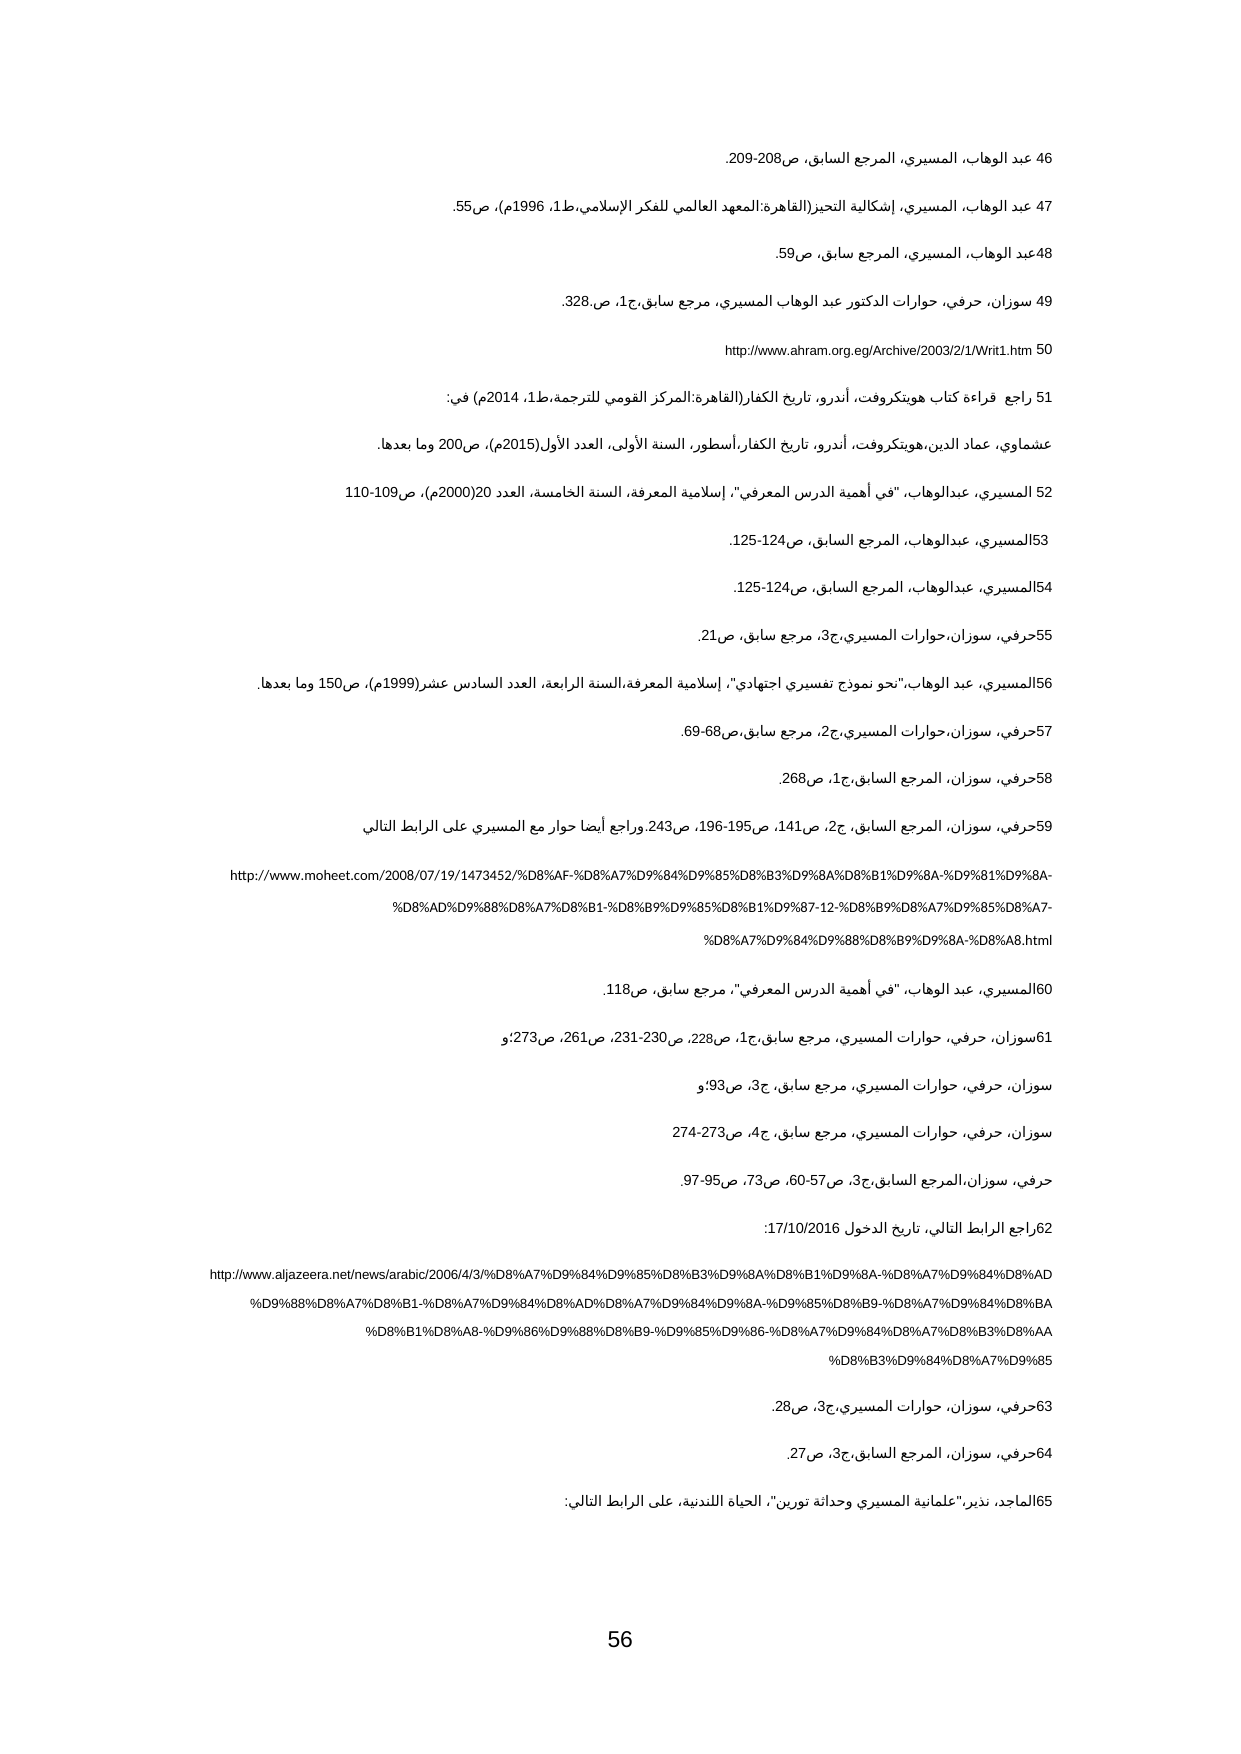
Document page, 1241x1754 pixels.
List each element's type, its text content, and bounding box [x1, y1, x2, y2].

text 48عبد الوهاب، المسيري، المرجع سابق، ص59. [187, 245, 1053, 274]
text 56المسيري، عبد الوهاب،"نحو نموذج تفسيري اجتهادي"، إسلامية المعرفة،السنة الرابعة، العدد السادس عشر(1999م)، ص150 وما بعدها. [187, 675, 1053, 703]
text 58حرفي، سوزان، المرجع السابق،ج1، ص268. [187, 770, 1053, 799]
text 50 http://www.ahram.org.eg/Archive/2003/2/1/Writ1.htm [187, 341, 1053, 369]
text سوزان، حرفي، حوارات المسيري، مرجع سابق، ج4، ص273-274 [187, 1124, 1053, 1153]
text حرفي، سوزان،المرجع السابق،ج3، ص57-60، ص73، ص95-97. [187, 1172, 1053, 1201]
text 49 سوزان، حرفي، حوارات الدكتور عبد الوهاب المسيري، مرجع سابق،ج1، ص.328. [187, 293, 1053, 322]
text 61سوزان، حرفي، حوارات المسيري، مرجع سابق،ج1، ص228، ص230-231، ص261، ص273؛و [187, 1029, 1053, 1057]
text 54المسيري، عبدالوهاب، المرجع السابق، ص124-125. [187, 579, 1053, 608]
text 64حرفي، سوزان، المرجع السابق،ج3، ص27. [187, 1445, 1053, 1474]
text 51 راجع قراءة كتاب هويتكروفت، أندرو، تاريخ الكفار(القاهرة:المركز القومي للترجمة،ط1، 2014م) في: [187, 388, 1053, 417]
text 65الماجد، نذير،"علمانية المسيري وحداثة تورين"، الحياة اللندنية، على الرابط التالي: [187, 1493, 1053, 1522]
text 60المسيري، عبد الوهاب، "في أهمية الدرس المعرفي"، مرجع سابق، ص118. [187, 981, 1053, 1010]
text سوزان، حرفي، حوارات المسيري، مرجع سابق، ج3، ص93؛و [187, 1076, 1053, 1105]
text http://www.moheet.com/2008/07/19/1473452/%D8%AF-%D8%A7%D9%84%D9%85%D8%B3%D9%8A%D8%B1%D9%8A-%D9%81%D9%8A-%D8%AD%D9%88%D8%A7%D8%B1-%D8%B9%D9%85%D8%B1%D9%87-12-%D8%B9%D8%A7%D9%85%D8%A7-%D8%A7%D9%84%D9%88%D8%B9%D9%8A-%D8%A8.html [187, 866, 1053, 962]
text 52 المسيري، عبدالوهاب، "في أهمية الدرس المعرفي"، إسلامية المعرفة، السنة الخامسة، العدد 20(2000م)، ص109-110 [187, 484, 1053, 513]
text 55حرفي، سوزان،حوارات المسيري،ج3، مرجع سابق، ص21. [187, 627, 1053, 656]
text 62راجع الرابط التالي، تاريخ الدخول 17/10/2016: [187, 1219, 1053, 1248]
text 59حرفي، سوزان، المرجع السابق، ج2، ص141، ص195-196، ص243.وراجع أيضا حوار مع المسيري على الرابط التالي [187, 818, 1053, 847]
text 57حرفي، سوزان،حوارات المسيري،ج2، مرجع سابق،ص68-69. [187, 722, 1053, 751]
text عشماوي، عماد الدين،هويتكروفت، أندرو، تاريخ الكفار،أسطور، السنة الأولى، العدد الأول(2015م)، ص200 وما بعدها. [187, 436, 1053, 465]
text http://www.aljazeera.net/news/arabic/2006/4/3/%D8%A7%D9%84%D9%85%D8%B3%D9%8A%D8%B1%D9%8A-%D8%A7%D9%84%D8%AD%D9%88%D8%A7%D8%B1-%D8%A7%D9%84%D8%AD%D8%A7%D9%84%D9%8A-%D9%85%D8%B9-%D8%A7%D9%84%D8%BA%D8%B1%D8%A8-%D9%86%D9%88%D8%B9-%D9%85%D9%86-%D8%A7%D9%84%D8%A7%D8%B3%D8%AA%D8%B3%D9%84%D8%A7%D9%85 [187, 1267, 1053, 1379]
text 47 عبد الوهاب، المسيري، إشكالية التحيز(القاهرة:المعهد العالمي للفكر الإسلامي،ط1، 1996م)، ص55. [187, 198, 1053, 226]
text 46 عبد الوهاب، المسيري، المرجع السابق، ص208-209. [187, 150, 1053, 179]
text 53المسيري، عبدالوهاب، المرجع السابق، ص124-125. [187, 532, 1053, 560]
text 63حرفي، سوزان، حوارات المسيري،ج3، ص28. [187, 1398, 1053, 1426]
